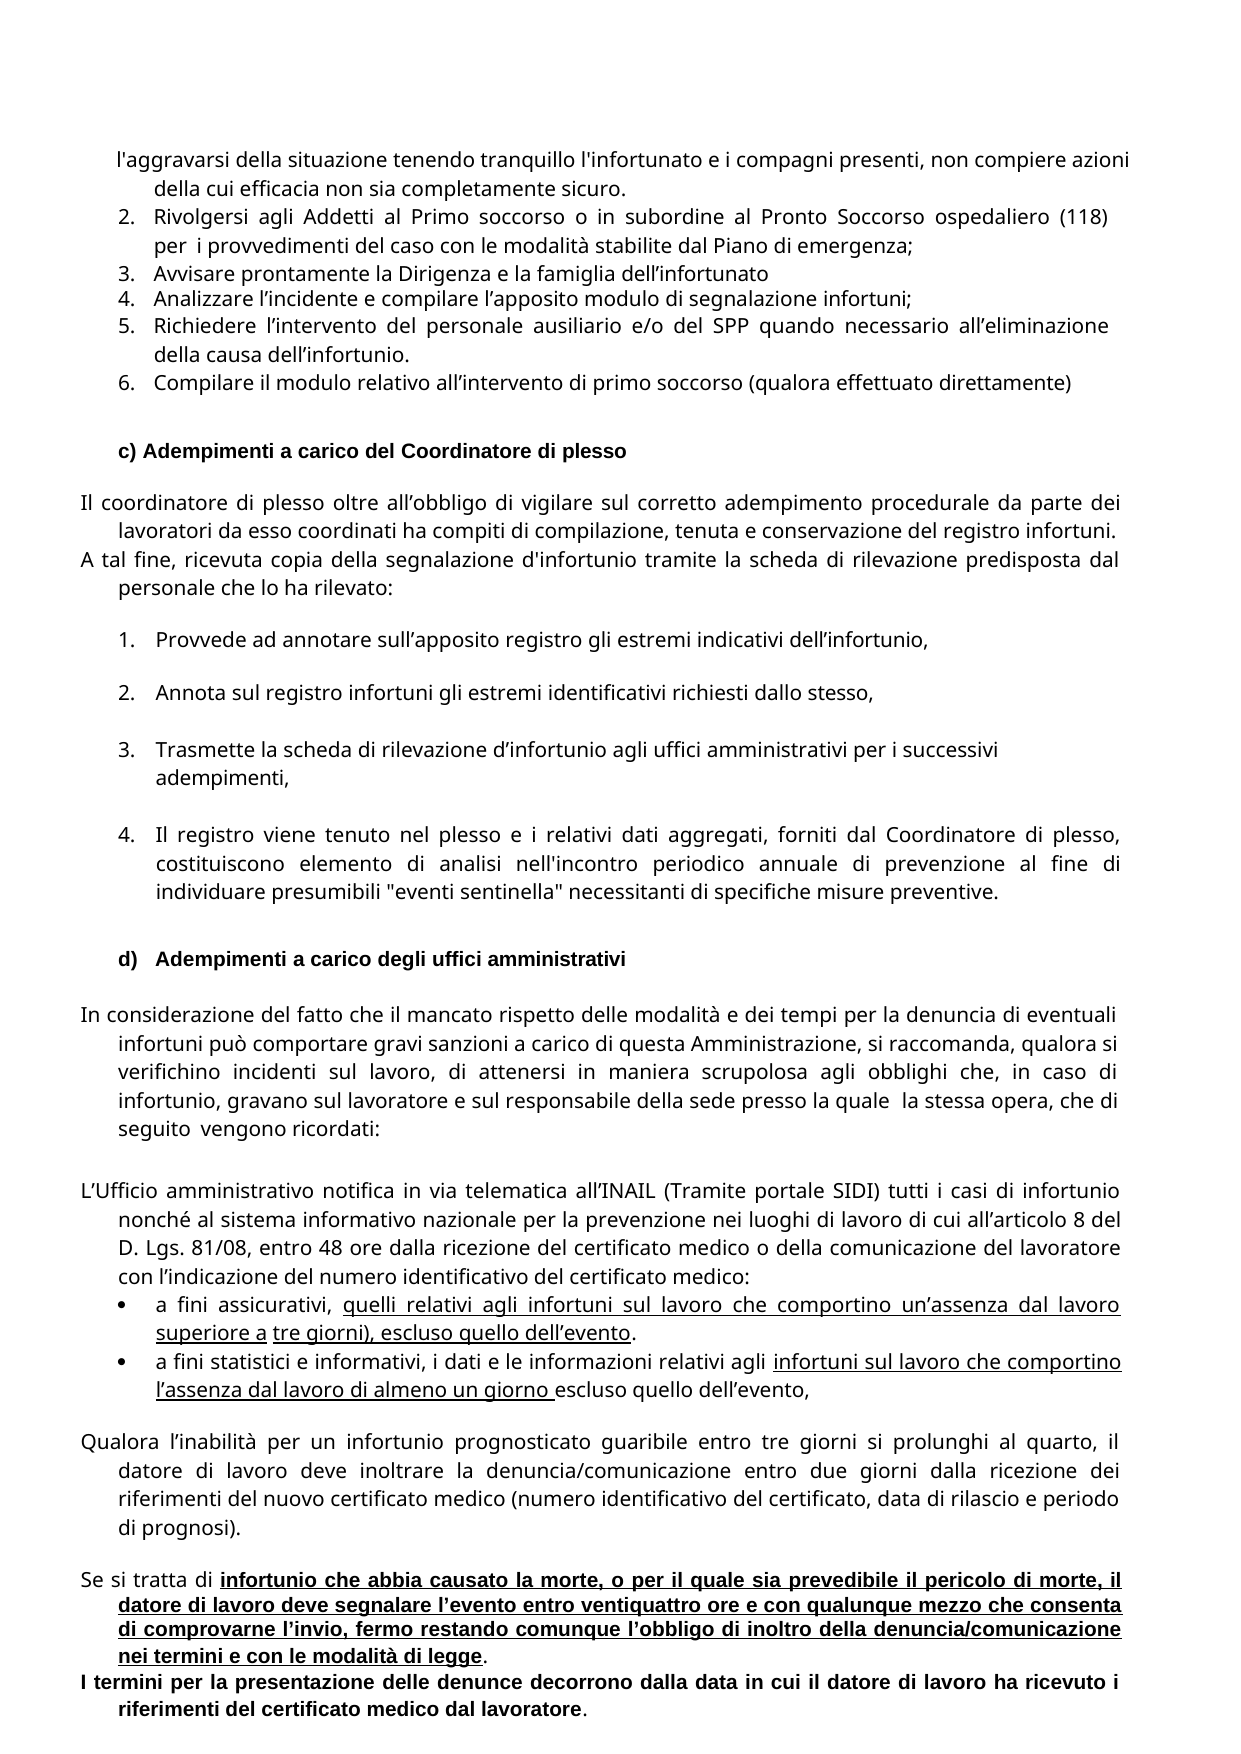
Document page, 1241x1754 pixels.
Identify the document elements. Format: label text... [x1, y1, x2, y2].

list Trasmette la scheda di rilevazione d’infortunio agli uffici amministrativi per i successivi adempimenti, [118, 735, 1137, 792]
text In considerazione del fatto che il mancato rispetto delle modalità e dei tempi per la denuncia di eventuali infortuni può comportare gravi sanzioni a carico di questa Amministrazione, si raccomanda, qualora si verifichino incidenti sul lavoro, di attenersi in maniera scrupolosa agli obblighi che, in caso di infortunio, gravano sul lavoratore e sul responsabile della sede presso la quale la stessa opera, che di seguito vengono ricordati: [80, 1001, 1119, 1143]
text l'aggravarsi della situazione tenendo tranquillo l'infortunato e i compagni presenti, non compiere azioni della cui efficacia non sia completamente sicuro. [116, 145, 1136, 202]
list Richiedere l’intervento del personale ausiliario e/o del SPP quando necessario all’eliminazione della causa dell’infortunio. [118, 312, 1127, 368]
list Annota sul registro infortuni gli estremi identificativi richiesti dallo stesso, [118, 678, 1137, 706]
text A tal fine, ricevuta copia della segnalazione d'infortunio tramite la scheda di rilevazione predisposta dal personale che lo ha rilevato: [80, 545, 1121, 602]
subtitle Adempimenti a carico degli uffici amministrativi [118, 947, 1137, 971]
text Il coordinatore di plesso oltre all’obbligo di vigilare sul corretto adempimento procedurale da parte dei lavoratori da esso coordinati ha compiti di compilazione, tenuta e conservazione del registro infortuni. [80, 488, 1122, 545]
text L’Ufficio amministrativo notifica in via telematica all’INAIL (Tramite portale SIDI) tutti i casi di infortunio nonché al sistema informativo nazionale per la prevenzione nei luoghi di lavoro di cui all’articolo 8 del D. Lgs. 81/08, entro 48 ore dalla ricezione del certificato medico o della comunicazione del lavoratore con l’indicazione del numero identificativo del certificato medico: [80, 1177, 1122, 1290]
list Compilare il modulo relativo all’intervento di primo soccorso (qualora effettuato direttamente) [118, 368, 1137, 397]
list Rivolgersi agli Addetti al Primo soccorso o in subordine al Pronto Soccorso ospedaliero (118) per i provvedimenti del caso con le modalità stabilite dal Piano di emergenza; [118, 202, 1127, 259]
list Il registro viene tenuto nel plesso e i relativi dati aggregati, forniti dal Coordinatore di plesso, costituiscono elemento di analisi nell'incontro periodico annuale di prevenzione al fine di individuare presumibili "eventi sentinella" necessitanti di specifiche misure preventive. [118, 820, 1122, 906]
subtitle Se si tratta di infortunio che abbia causato la morte, o per il quale sia prevedibile il pericolo di morte, il datore di lavoro deve segnalare l’evento entro ventiquattro ore e con qualunque mezzo che consenta di comprovarne l’invio, fermo restando comunque l’obbligo di inoltro della denuncia/comunicazione nei termini e con le modalità di legge. [80, 1565, 1122, 1669]
list Avvisare prontamente la Dirigenza e la famiglia dell’infortunato [118, 259, 1137, 288]
list Analizzare l’incidente e compilare l’apposito modulo di segnalazione infortuni; [118, 288, 1137, 312]
text Qualora l’inabilità per un infortunio prognosticato guaribile entro tre giorni si prolunghi al quarto, il datore di lavoro deve inoltrare la denuncia/comunicazione entro due giorni dalla ricezione dei riferimenti del nuovo certificato medico (numero identificativo del certificato, data di rilascio e periodo di prognosi). [80, 1427, 1121, 1541]
list a fini statistici e informativi, i dati e le informazioni relativi agli infortuni sul lavoro che comportino l’assenza dal lavoro di almeno un giorno escluso quello dell’evento, [118, 1347, 1122, 1404]
list Provvede ad annotare sull’apposito registro gli estremi indicativi dell’infortunio, [118, 626, 1137, 654]
list a fini assicurativi, quelli relativi agli infortuni sul lavoro che comportino un’assenza dal lavoro superiore a tre giorni), escluso quello dell’evento. [118, 1291, 1121, 1346]
subtitle Adempimenti a carico del Coordinatore di plesso [118, 439, 1137, 463]
text I termini per la presentazione delle denunce decorrono dalla data in cui il datore di lavoro ha ricevuto i riferimenti del certificato medico dal lavoratore. [80, 1670, 1121, 1722]
